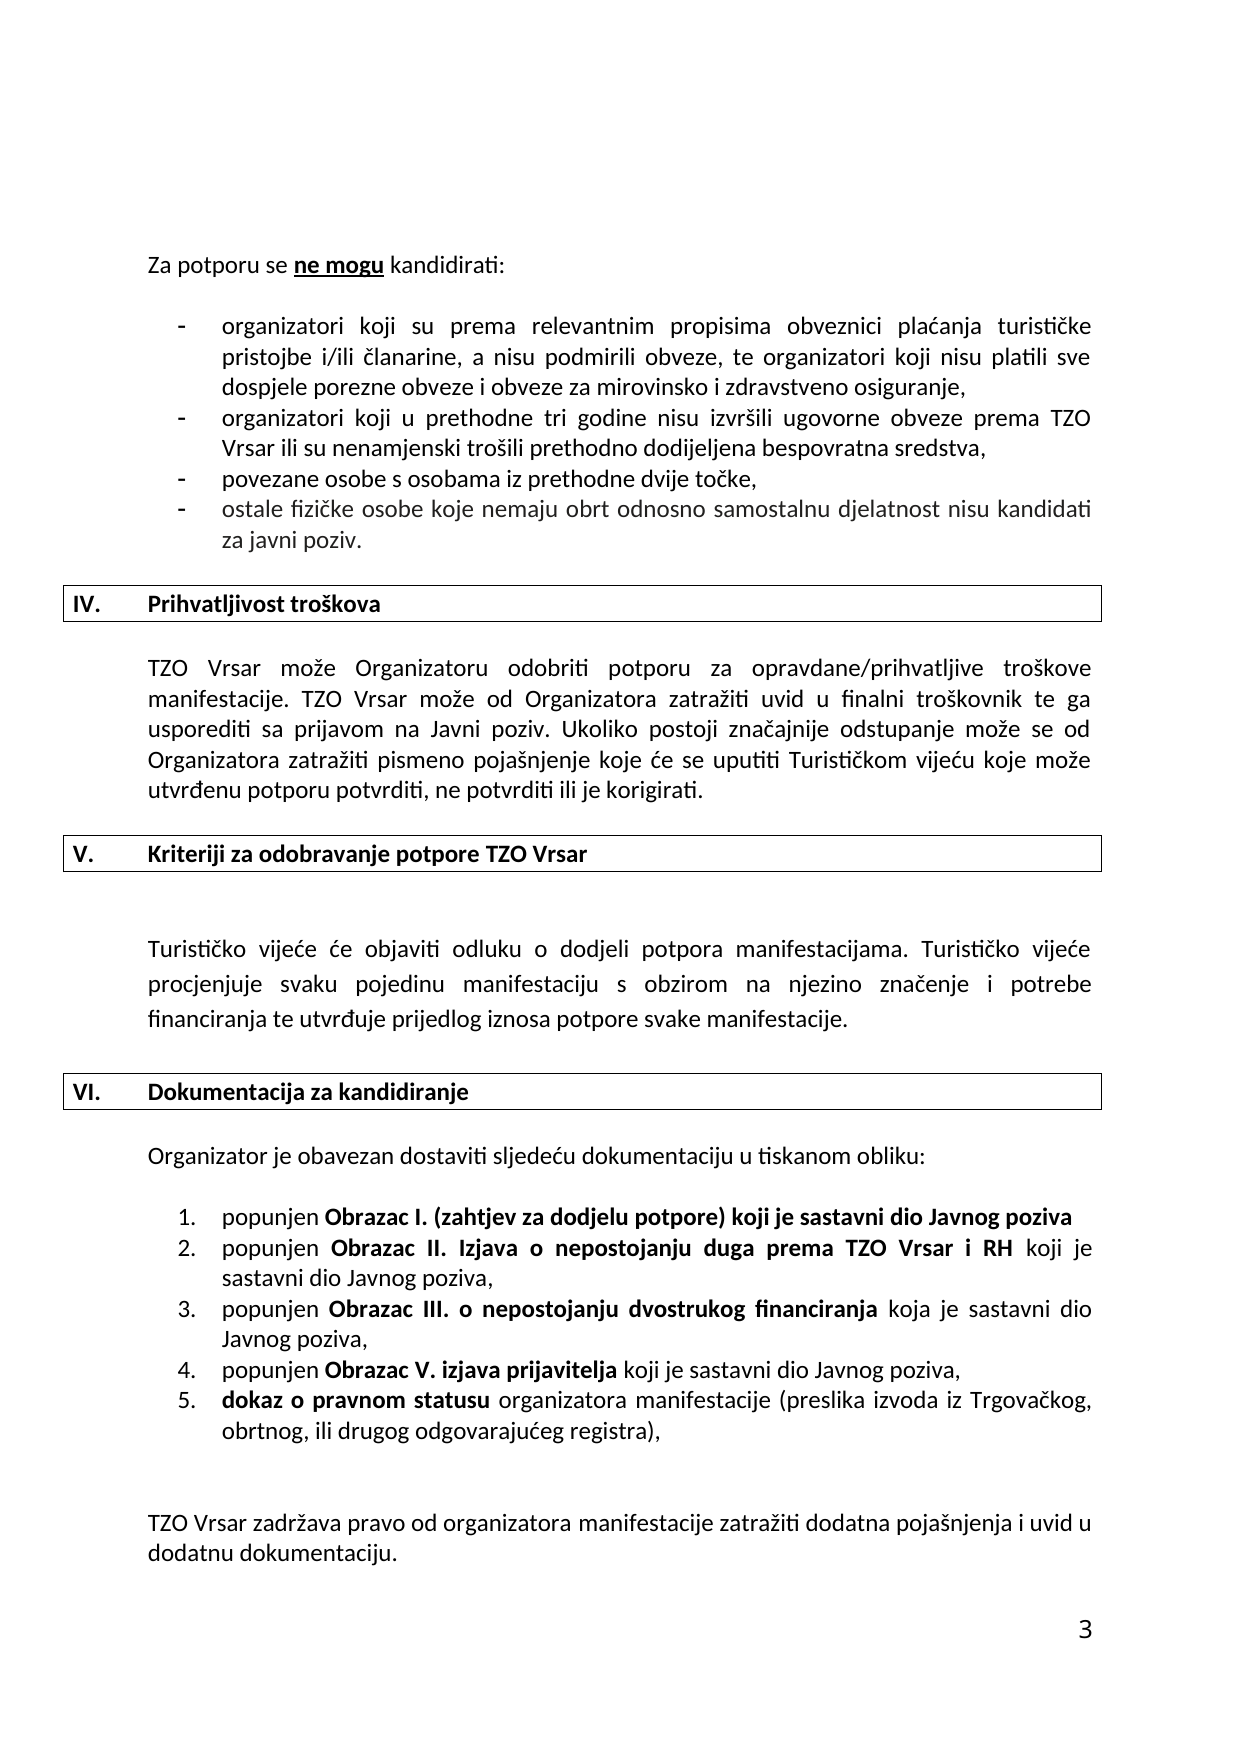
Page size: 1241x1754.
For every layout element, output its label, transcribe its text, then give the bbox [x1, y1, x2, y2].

list Turističko vijeće će objaviti odluku o dodjeli potpora manifestacijama. Turističko vijeće procjenjuje svaku pojedinu manifestaciju s obzirom na njezino značenje i potrebe financiranja te utvrđuje prijedlog iznosa potpore svake manifestacije. [148, 933, 1092, 1034]
list popunjen Obrazac II. Izjava o nepostojanju duga prema TZO Vrsar i RH koji je sastavni dio Javnog poziva, [177, 1232, 1092, 1293]
list popunjen Obrazac I. (zahtjev za dodjelu potpore) koji je sastavni dio Javnog poziva [177, 1202, 1092, 1232]
list Kriteriji za odobravanje potpore TZO Vrsar [64, 836, 1101, 871]
list ostale fizičke osobe koje nemaju obrt odnosno samostalnu djelatnost nisu kandidati za javni poziv. [177, 493, 1092, 554]
list dokaz o pravnom statusu organizatora manifestacije (preslika izvoda iz Trgovačkog, obrtnog, ili drugog odgovarajućeg registra), [177, 1385, 1092, 1446]
list Dokumentacija za kandidiranje [64, 1074, 1101, 1109]
text TZO Vrsar može Organizatoru odobriti potporu za opravdane/prihvatljive troškove manifestacije. TZO Vrsar može od Organizatora zatražiti uvid u finalni troškovnik te ga usporediti sa prijavom na Javni poziv. Ukoliko postoji značajnije odstupanje može se od Organizatora zatražiti pismeno pojašnjenje koje će se uputiti Turističkom vijeću koje može utvrđenu potporu potvrditi, ne potvrditi ili je korigirati. [148, 652, 1092, 805]
text TZO Vrsar zadržava pravo od organizatora manifestacije zatražiti dodatna pojašnjenja i uvid u dodatnu dokumentaciju. [148, 1507, 1092, 1568]
list organizatori koji su prema relevantnim propisima obveznici plaćanja turističke pristojbe i/ili članarine, a nisu podmirili obveze, te organizatori koji nisu platili sve dospjele porezne obveze i obveze za mirovinsko i zdravstveno osiguranje, [177, 310, 1092, 402]
list popunjen Obrazac III. o nepostojanju dvostrukog financiranja koja je sastavni dio Javnog poziva, [177, 1293, 1092, 1354]
list popunjen Obrazac V. izjava prijavitelja koji je sastavni dio Javnog poziva, [177, 1354, 1092, 1385]
text Organizator je obavezan dostaviti sljedeću dokumentaciju u tiskanom obliku: [148, 1141, 1092, 1171]
list Prihvatljivost troškova [64, 586, 1101, 621]
text Za potporu se ne mogu kandidirati: [148, 249, 1092, 280]
list organizatori koji u prethodne tri godine nisu izvršili ugovorne obveze prema TZO Vrsar ili su nenamjenski trošili prethodno dodijeljena bespovratna sredstva, [177, 402, 1092, 463]
list povezane osobe s osobama iz prethodne dvije točke, [177, 463, 1092, 493]
